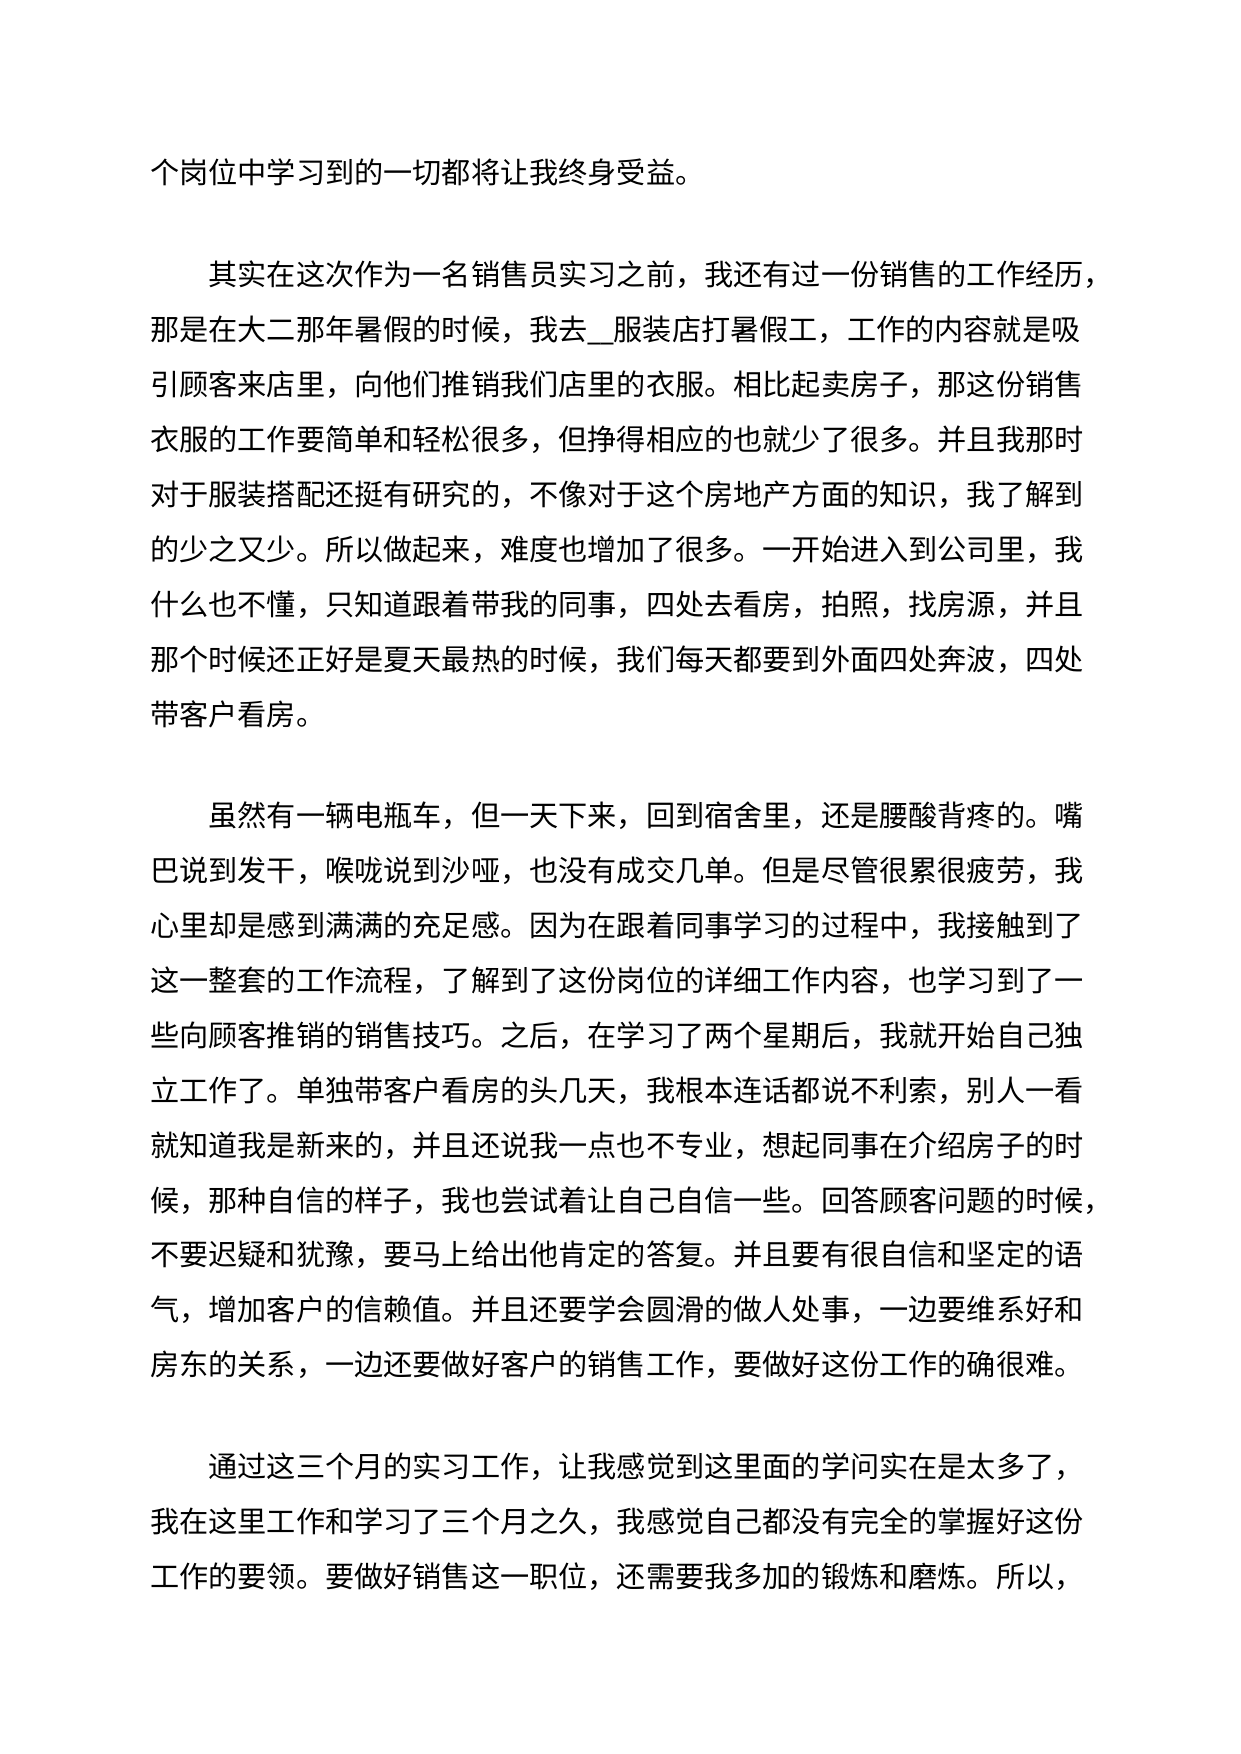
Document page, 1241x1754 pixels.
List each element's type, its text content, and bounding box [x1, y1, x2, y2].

text 其实在这次作为一名销售员实习之前，我还有过一份销售的工作经历，那是在大二那年暑假的时候，我去__服装店打暑假工，工作的内容就是吸引顾客来店里，向他们推销我们店里的衣服。相比起卖房子，那这份销售衣服的工作要简单和轻松很多，但挣得相应的也就少了很多。并且我那时对于服装搭配还挺有研究的，不像对于这个房地产方面的知识，我了解到的少之又少。所以做起来，难度也增加了很多。一开始进入到公司里，我什么也不懂，只知道跟着带我的同事，四处去看房，拍照，找房源，并且那个时候还正好是夏天最热的时候，我们每天都要到外面四处奔波，四处带客户看房。 [150, 252, 1090, 733]
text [150, 1443, 1090, 1596]
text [150, 150, 1090, 192]
text 虽然有一辆电瓶车，但一天下来，回到宿舍里，还是腰酸背疼的。嘴巴说到发干，喉咙说到沙哑，也没有成交几单。但是尽管很累很疲劳，我心里却是感到满满的充足感。因为在跟着同事学习的过程中，我接触到了这一整套的工作流程，了解到了这份岗位的详细工作内容，也学习到了一些向顾客推销的销售技巧。之后，在学习了两个星期后，我就开始自己独立工作了。单独带客户看房的头几天，我根本连话都说不利索，别人一看就知道我是新来的，并且还说我一点也不专业，想起同事在介绍房子的时候，那种自信的样子，我也尝试着让自己自信一些。回答顾客问题的时候，不要迟疑和犹豫，要马上给出他肯定的答复。并且要有很自信和坚定的语气，增加客户的信赖值。并且还要学会圆滑的做人处事，一边要维系好和房东的关系，一边还要做好客户的销售工作，要做好这份工作的确很难。 [150, 793, 1090, 1384]
